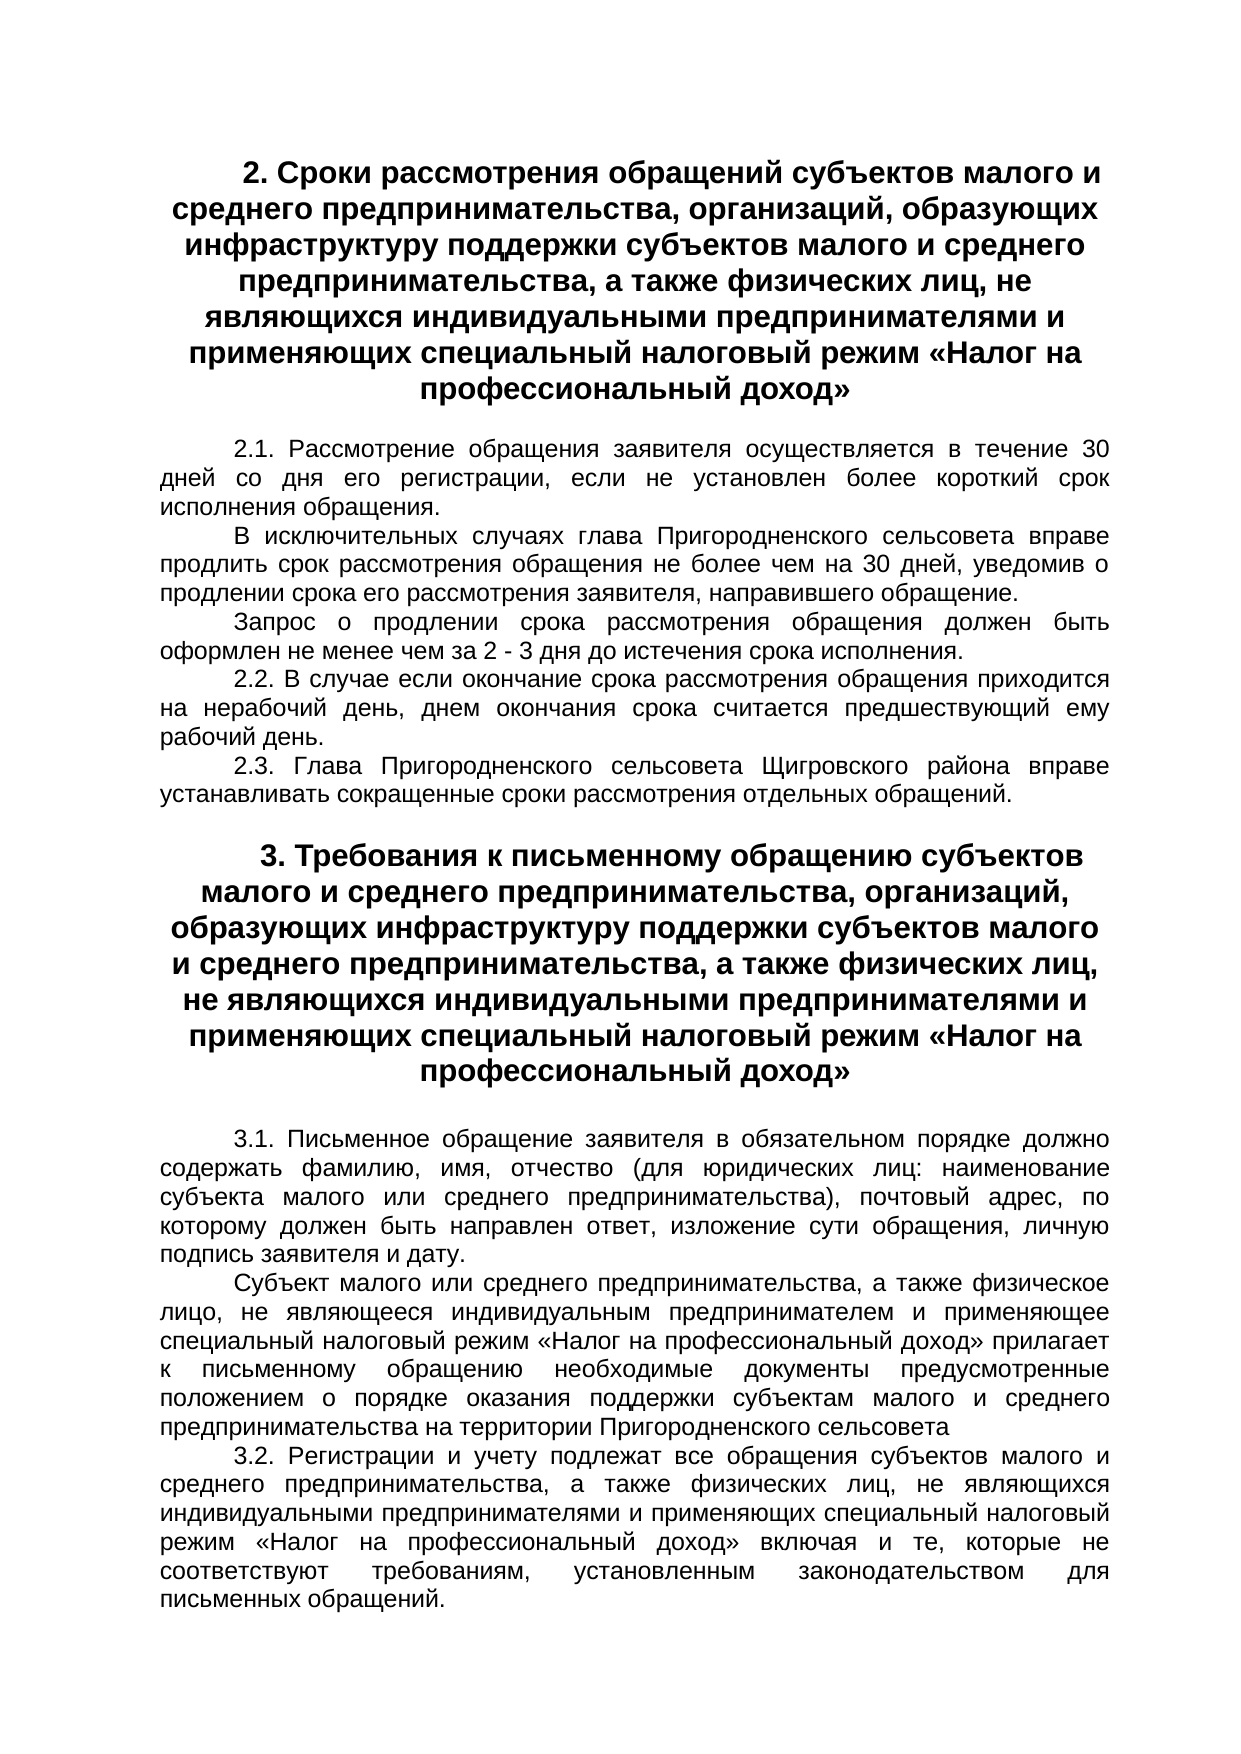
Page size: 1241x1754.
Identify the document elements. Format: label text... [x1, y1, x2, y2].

subtitle 3.2. Регистрации и учету подлежат все обращения субъектов малого и среднего предпринимательства, а также физических лиц, не являющихся индивидуальными предпринимателями и применяющих специальный налоговый режим «Налог на профессиональный доход» включая и те, которые не соответствуют требованиям, установленным законодательством для письменных обращений. [159, 1441, 1110, 1613]
subtitle 2.2. В случае если окончание срока рассмотрения обращения приходится на нерабочий день, днем окончания срока считается предшествующий ему рабочий день. [159, 664, 1110, 751]
subtitle 3. Требования к письменному обращению субъектов малого и среднего предпринимательства, организаций, образующих инфраструктуру поддержки субъектов малого и среднего предпринимательства, а также физических лиц, не являющихся индивидуальными предпринимателями и применяющих специальный налоговый режим «Налог на профессиональный доход» [159, 837, 1110, 1088]
subtitle 2.3. Глава Пригородненского сельсовета Щигровского района вправе устанавливать сокращенные сроки рассмотрения отдельных обращений. [159, 751, 1110, 808]
subtitle 2.1. Рассмотрение обращения заявителя осуществляется в течение 30 дней со дня его регистрации, если не установлен более короткий срок исполнения обращения. [159, 434, 1110, 521]
subtitle Запрос о продлении срока рассмотрения обращения должен быть оформлен не менее чем за 2 - 3 дня до истечения срока исполнения. [159, 607, 1110, 664]
subtitle 2. Сроки рассмотрения обращений субъектов малого и среднего предпринимательства, организаций, образующих инфраструктуру поддержки субъектов малого и среднего предпринимательства, а также физических лиц, не являющихся индивидуальными предпринимателями и применяющих специальный налоговый режим «Налог на профессиональный доход» [159, 154, 1110, 406]
subtitle Субъект малого или среднего предпринимательства, а также физическое лицо, не являющееся индивидуальным предпринимателем и применяющее специальный налоговый режим «Налог на профессиональный доход» прилагает к письменному обращению необходимые документы предусмотренные положением о порядке оказания поддержки субъектам малого и среднего предпринимательства на территории Пригородненского сельсовета [159, 1268, 1110, 1441]
subtitle В исключительных случаях глава Пригородненского сельсовета вправе продлить срок рассмотрения обращения не более чем на 30 дней, уведомив о продлении срока его рассмотрения заявителя, направившего обращение. [159, 521, 1110, 607]
subtitle 3.1. Письменное обращение заявителя в обязательном порядке должно содержать фамилию, имя, отчество (для юридических лиц: наименование субъекта малого или среднего предпринимательства), почтовый адрес, по которому должен быть направлен ответ, изложение сути обращения, личную подпись заявителя и дату. [159, 1124, 1110, 1268]
